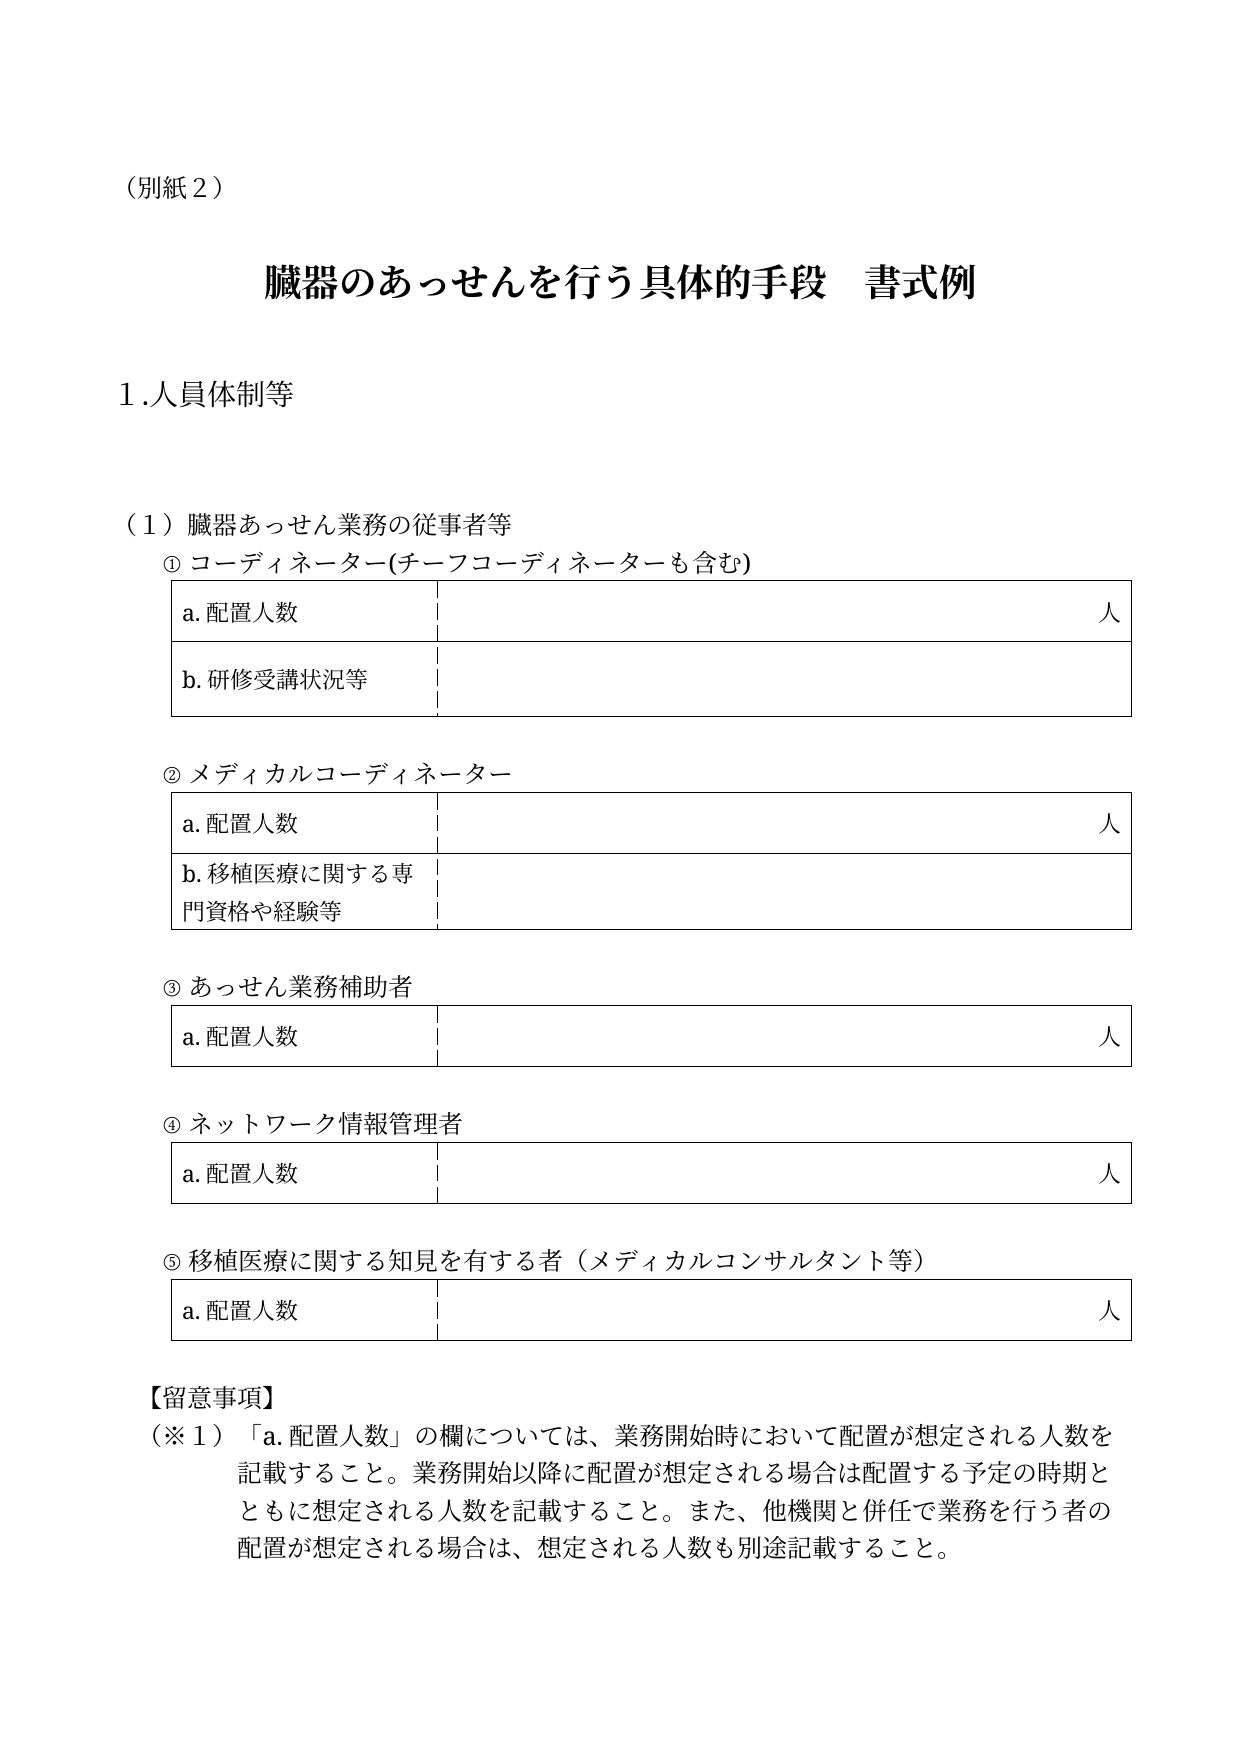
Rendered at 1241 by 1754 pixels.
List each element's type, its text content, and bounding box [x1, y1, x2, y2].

table_header a. 配置人数 [172, 581, 437, 641]
table_header a. 配置人数 [172, 1280, 437, 1340]
text ③ あっせん業務補助者 [112, 967, 1128, 1005]
text （別紙２） [112, 168, 1128, 205]
text 記載すること。業務開始以降に配置が想定される場合は配置する予定の時期と [112, 1453, 1128, 1491]
text ④ ネットワーク情報管理者 [112, 1104, 1128, 1142]
table_header a. 配置人数 [172, 1143, 437, 1203]
text 臓器のあっせんを行う具体的手段 書式例 [112, 243, 1128, 318]
table_cell b. 移植医療に関する専門資格や経験等 [172, 854, 437, 929]
text 【留意事項】 [112, 1378, 1128, 1416]
text （１）臓器あっせん業務の従事者等 [112, 505, 1128, 543]
text ② メディカルコーディネーター [112, 754, 1128, 792]
table_header a. 配置人数 [172, 1006, 437, 1066]
table_cell [438, 854, 1131, 929]
text ⑤ 移植医療に関する知見を有する者（メディカルコンサルタント等） [112, 1241, 1128, 1279]
table_cell [438, 642, 1131, 716]
table_header 人 [438, 1006, 1131, 1066]
table_header 人 [438, 1280, 1131, 1340]
text （※１）「a. 配置人数」の欄については、業務開始時において配置が想定される人数を [112, 1416, 1128, 1453]
text １.人員体制等 [112, 355, 1128, 430]
text ともに想定される人数を記載すること。また、他機関と併任で業務を行う者の [112, 1491, 1128, 1528]
table_cell b. 研修受講状況等 [172, 642, 437, 716]
table_header a. 配置人数 [172, 793, 437, 853]
table_header 人 [438, 581, 1131, 641]
table_header 人 [438, 1143, 1131, 1203]
table_header 人 [438, 793, 1131, 853]
text 配置が想定される場合は、想定される人数も別途記載すること。 [112, 1528, 1128, 1566]
text ① コーディネーター(チーフコーディネーターも含む) [112, 543, 1128, 580]
